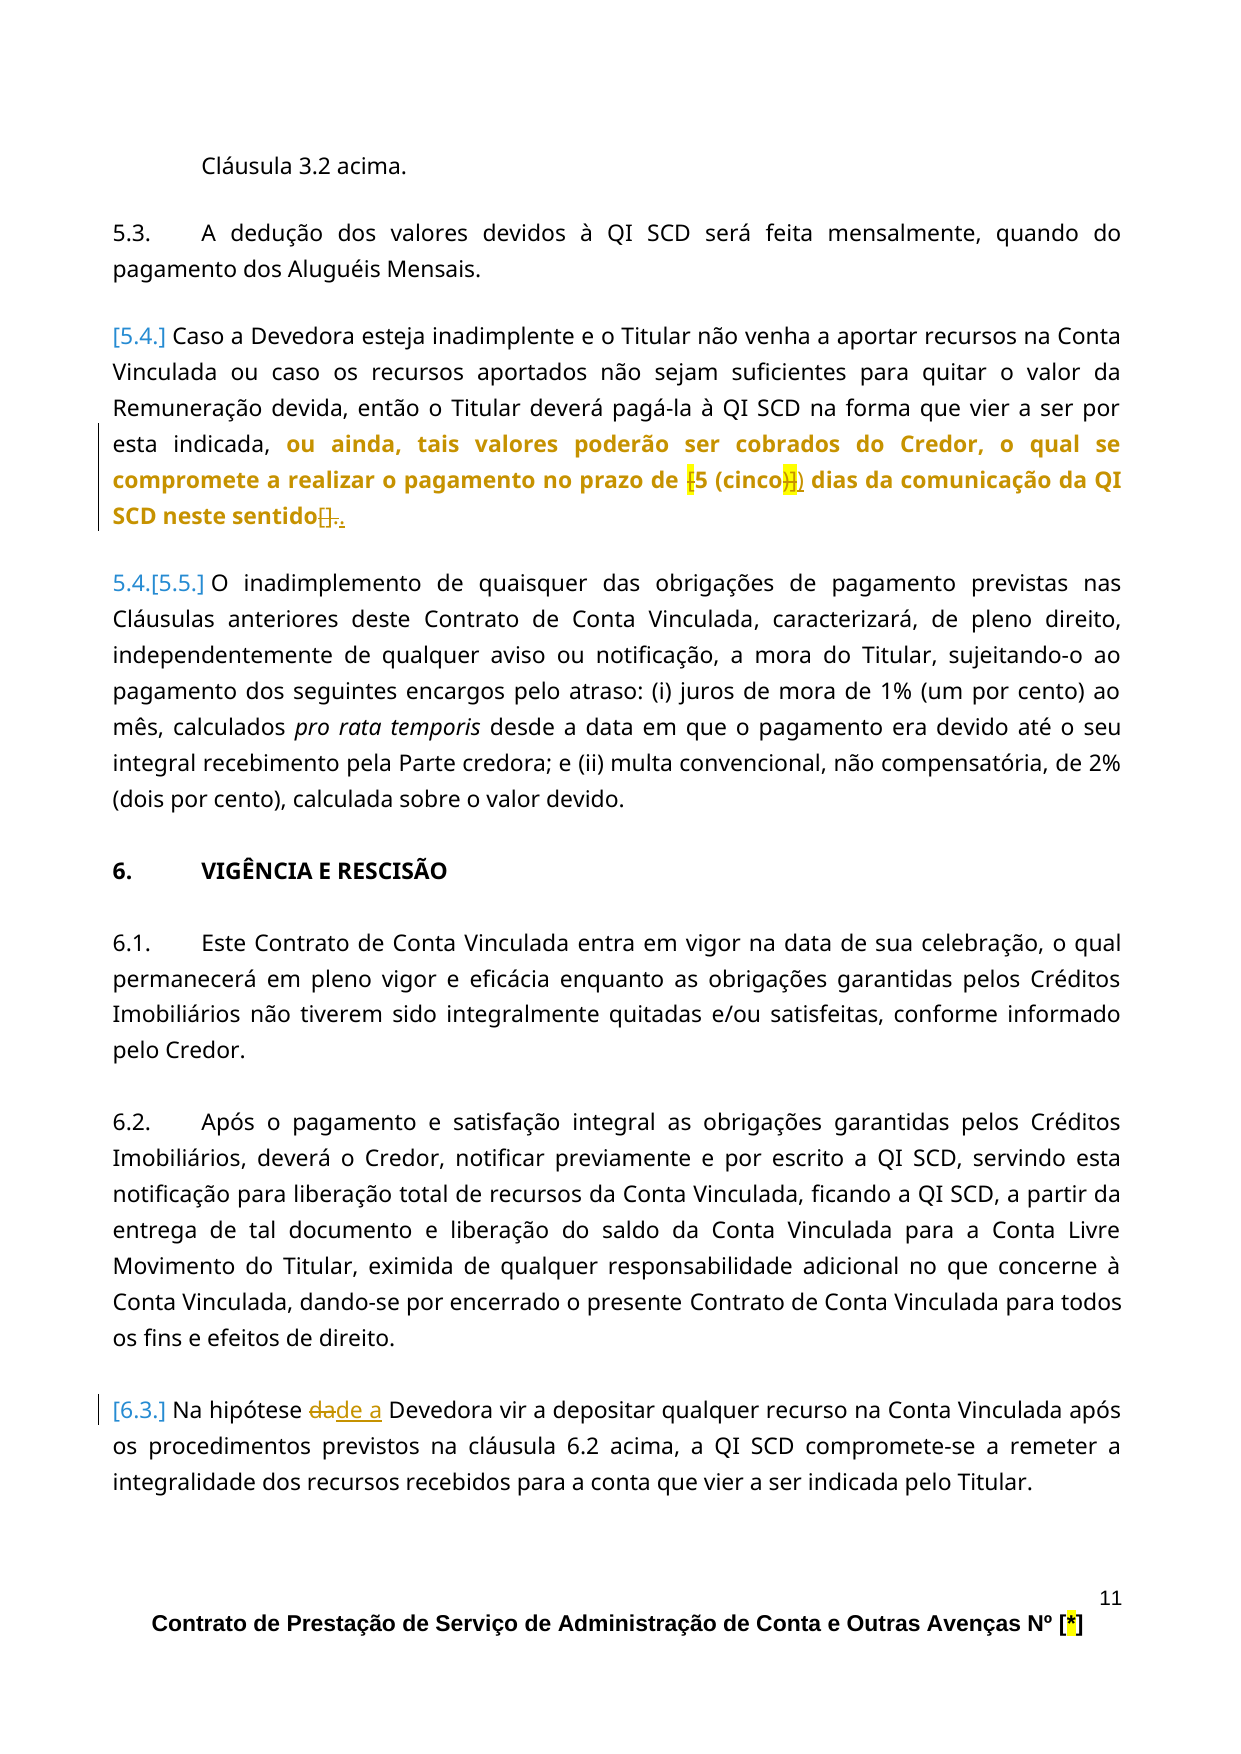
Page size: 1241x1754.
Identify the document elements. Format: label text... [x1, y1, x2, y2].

list Na hipótese Devedora vir a depositar qualquer recurso na Conta Vinculada após os procedimentos previstos na cláusula 6.2 acima, a QI SCD compromete-se a remeter a integralidade dos recursos recebidos para a conta que vier a ser indicada pelo Titular. [112, 1394, 1122, 1497]
list Após o pagamento e satisfação integral as obrigações garantidas pelos Créditos Imobiliários, deverá o Credor, notificar previamente e por escrito a QI SCD, servindo esta notificação para liberação total de recursos da Conta Vinculada, ficando a QI SCD, a partir da entrega de tal documento e liberação do saldo da Conta Vinculada para a Conta Livre Movimento do Titular, eximida de qualquer responsabilidade adicional no que concerne à Conta Vinculada, dando-se por encerrado o presente Contrato de Conta Vinculada para todos os fins e efeitos de direito. [112, 1106, 1122, 1353]
list O inadimplemento de quaisquer das obrigações de pagamento previstas nas Cláusulas anteriores deste Contrato de Conta Vinculada, caracterizará, de pleno direito, independentemente de qualquer aviso ou notificação, a mora do Titular, sujeitando-o ao pagamento dos seguintes encargos pelo atraso: (i) juros de mora de 1% (um por cento) ao mês, calculados pro rata temporis desde a data em que o pagamento era devido até o seu integral recebimento pela Parte credora; e (ii) multa convencional, não compensatória, de 2% (dois por cento), calculada sobre o valor devido. [112, 567, 1122, 814]
list VIGÊNCIA E RESCISÃO [112, 855, 1122, 886]
list A dedução dos valores devidos à QI SCD será feita mensalmente, quando do pagamento dos Aluguéis Mensais. [112, 217, 1122, 284]
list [201, 150, 1122, 181]
list Caso a Devedora esteja inadimplente e o Titular não venha a aportar recursos na Conta Vinculada ou caso os recursos aportados não sejam suficientes para quitar o valor da Remuneração devida, então o Titular deverá pagá-la à QI SCD na forma que vier a ser por esta indicada, ou ainda, tais valores poderão ser cobrados do Credor, o qual se compromete a realizar o pagamento no prazo de 5 (cinco dias da comunicação da QI SCD neste sentido [112, 320, 1122, 531]
list Este Contrato de Conta Vinculada entra em vigor na data de sua celebração, o qual permanecerá em pleno vigor e eficácia enquanto as obrigações garantidas pelos Créditos Imobiliários não tiverem sido integralmente quitadas e/ou satisfeitas, conforme informado pelo Credor. [112, 927, 1122, 1066]
